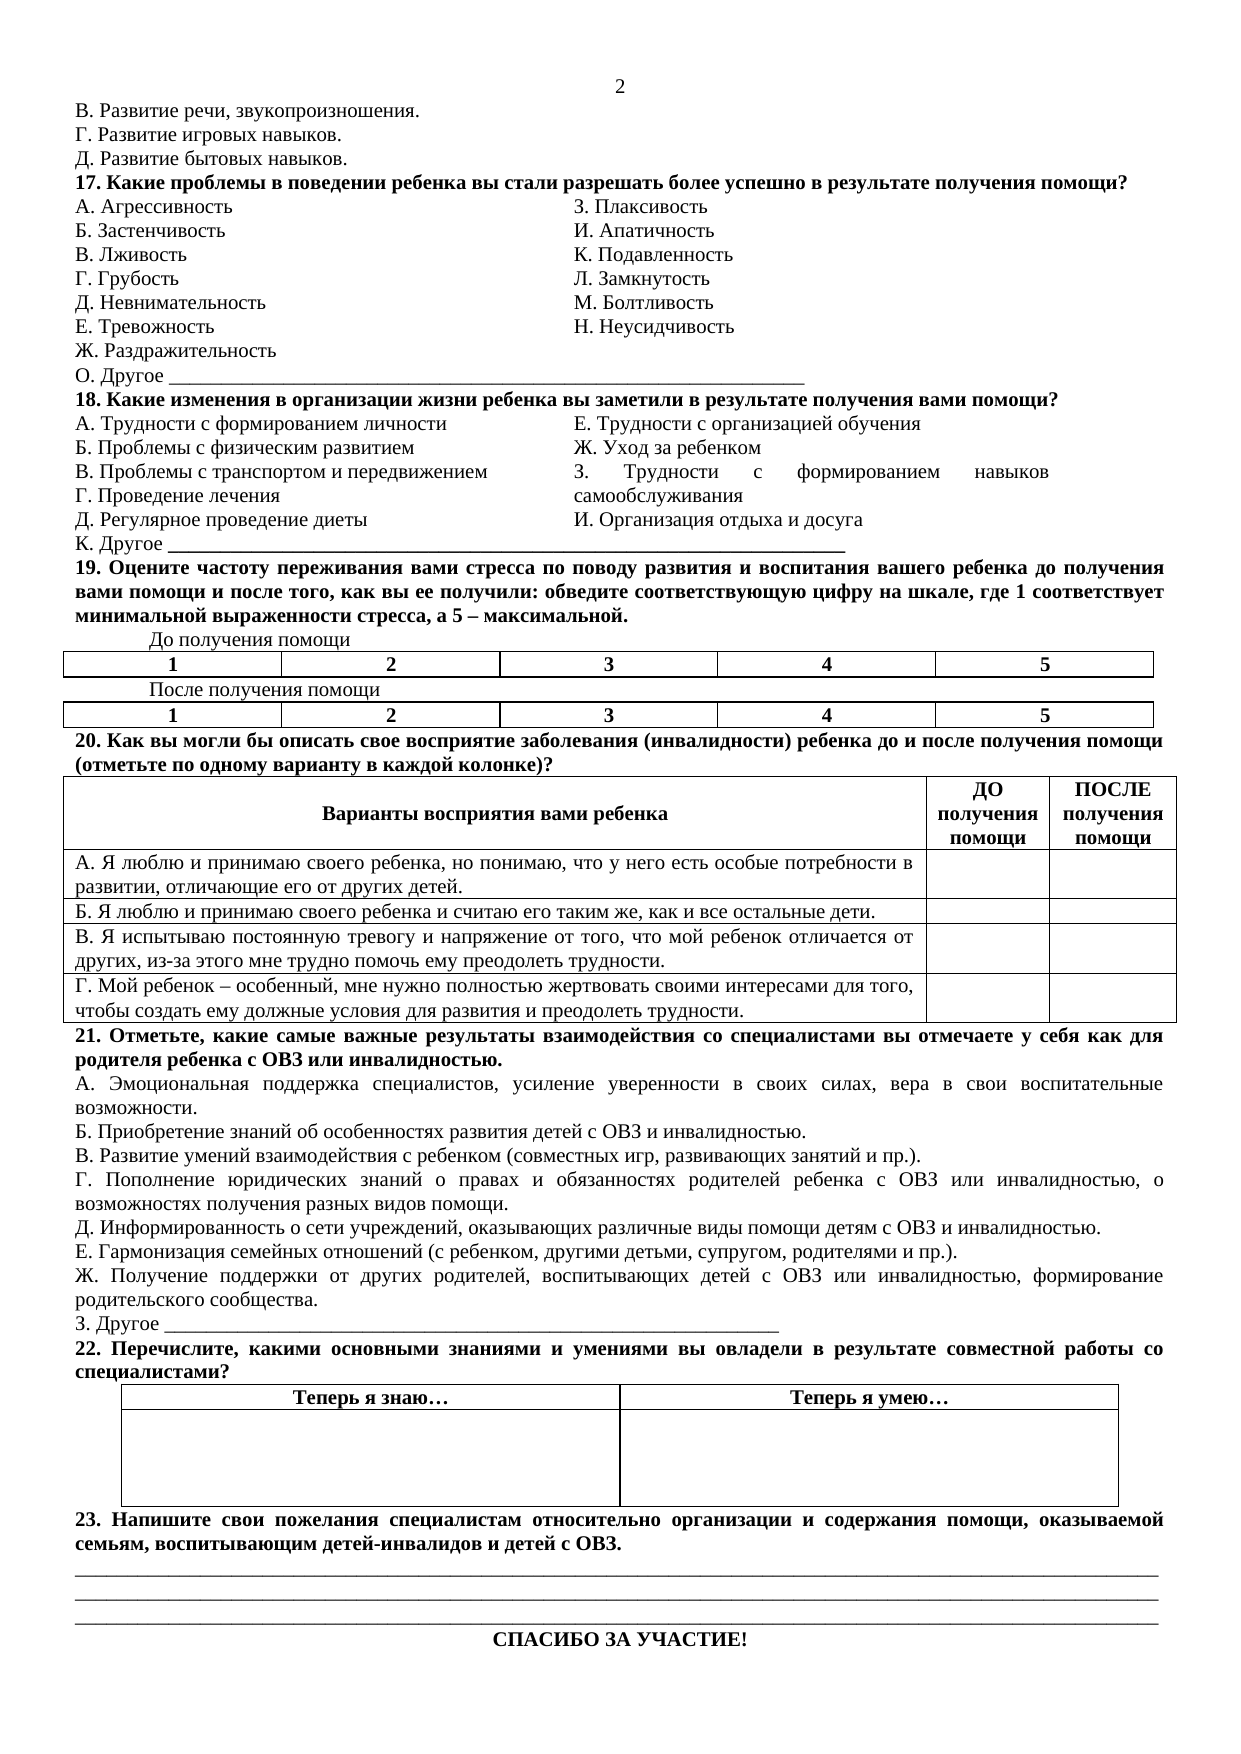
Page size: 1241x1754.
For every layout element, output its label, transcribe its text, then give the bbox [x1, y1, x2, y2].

list А. Эмоциональная поддержка специалистов, усиление уверенности в своих силах, вера в свои воспитательные возможности. [75, 1071, 1165, 1119]
table_cell [1050, 974, 1176, 1022]
table_cell [1050, 899, 1176, 923]
text 19. Оцените частоту переживания вами стресса по поводу развития и воспитания вашего ребенка до получения вами помощи и после того, как вы ее получили: обведите соответствующую цифру на шкале, где 1 соответствует минимальной выраженности стресса, а 5 – максимальной. [75, 555, 1165, 627]
text О. Другое _____________________________________________________________ [75, 362, 1165, 387]
list З. Другое ___________________________________________________________ [75, 1311, 1165, 1335]
table_header 4 [718, 652, 935, 676]
table_cell Г. Мой ребенок – особенный, мне нужно полностью жертвовать своими интересами для того, чтобы создать ему должные условия для развития и преодолеть трудности. [64, 974, 926, 1022]
list Ж. Получение поддержки от других родителей, воспитывающих детей с ОВЗ или инвалидностью, формирование родительского сообщества. [75, 1263, 1165, 1311]
text 22. Перечислите, какими основными знаниями и умениями вы овладели в результате совместной работы со специалистами? [75, 1335, 1165, 1383]
text СПАСИБО ЗА УЧАСТИЕ! [75, 1627, 1165, 1651]
table_header Е. Трудности с организацией обучения Ж. Уход за ребенком З. Трудности с формированием навыков самообслуживания И. Организация отдыха и досуга [562, 411, 1061, 531]
table_cell [621, 1410, 1118, 1506]
list Д. Информированность о сети учреждений, оказывающих различные виды помощи детям с ОВЗ и инвалидностью. [75, 1215, 1165, 1239]
list Е. Гармонизация семейных отношений (с ребенком, другими детьми, супругом, родителями и пр.). [75, 1239, 1165, 1263]
table_header 1 [64, 703, 281, 727]
table_cell Б. Я люблю и принимаю своего ребенка и считаю его таким же, как и все остальные дети. [64, 899, 926, 923]
table_header 3 [501, 703, 717, 727]
table_cell В. Я испытываю постоянную тревогу и напряжение от того, что мой ребенок отличается от других, из-за этого мне трудно помочь ему преодолеть трудности. [64, 924, 926, 972]
table_cell [927, 899, 1049, 923]
table_header З. Плаксивость И. Апатичность К. Подавленность Л. Замкнутость М. Болтливость Н. Неусидчивость [562, 194, 1061, 362]
table_header 2 [282, 703, 499, 727]
text После получения помощи [75, 677, 1165, 701]
table_cell [927, 974, 1049, 1022]
table_header А. Агрессивность Б. Застенчивость В. Лживость Г. Грубость Д. Невнимательность Е. Тревожность Ж. Раздражительность [64, 194, 562, 362]
list В. Развитие умений взаимодействия с ребенком (совместных игр, развивающих занятий и пр.). [75, 1143, 1165, 1167]
table_header 1 [64, 652, 281, 676]
table_header Теперь я умею… [621, 1385, 1118, 1409]
table_header Варианты восприятия вами ребенка [64, 777, 926, 849]
text ________________________________________________________________________________________________________________________________________________________________________________________________________________________________________________________________________________________________________________________ [75, 1555, 1165, 1627]
text 21. Отметьте, какие самые важные результаты взаимодействия со специалистами вы отмечаете у себя как для родителя ребенка с ОВЗ или инвалидностью. [75, 1023, 1165, 1071]
table_header 5 [936, 703, 1153, 727]
text Д. Развитие бытовых навыков. [75, 146, 1165, 170]
table_cell [927, 850, 1049, 898]
text 17. Какие проблемы в поведении ребенка вы стали разрешать более успешно в результате получения помощи? [75, 170, 1165, 194]
table_header ДО получения помощи [927, 777, 1049, 849]
table_cell А. Я люблю и принимаю своего ребенка, но понимаю, что у него есть особые потребности в развитии, отличающие его от других детей. [64, 850, 926, 898]
table_cell [1050, 850, 1176, 898]
text До получения помощи [75, 627, 1165, 651]
text К. Другое _________________________________________________________________ [75, 531, 1165, 555]
list Б. Приобретение знаний об особенностях развития детей с ОВЗ и инвалидностью. [75, 1119, 1165, 1143]
text Г. Развитие игровых навыков. [75, 122, 1165, 146]
list Г. Пополнение юридических знаний о правах и обязанностях родителей ребенка с ОВЗ или инвалидностью, о возможностях получения разных видов помощи. [75, 1167, 1165, 1215]
text 20. Как вы могли бы описать свое восприятие заболевания (инвалидности) ребенка до и после получения помощи (отметьте по одному варианту в каждой колонке)? [75, 728, 1165, 776]
table_header 3 [501, 652, 717, 676]
table_header Теперь я знаю… [122, 1385, 619, 1409]
table_header ПОСЛЕ получения помощи [1050, 777, 1176, 849]
table_cell [122, 1410, 619, 1506]
table_header 5 [936, 652, 1153, 676]
text В. Развитие речи, звукопроизношения. [75, 98, 1165, 122]
table_header 2 [282, 652, 499, 676]
table_cell [1050, 924, 1176, 972]
table_header 4 [718, 703, 935, 727]
table_header А. Трудности с формированием личности Б. Проблемы с физическим развитием В. Проблемы с транспортом и передвижением Г. Проведение лечения Д. Регулярное проведение диеты [64, 411, 562, 531]
table_cell [927, 924, 1049, 972]
text 18. Какие изменения в организации жизни ребенка вы заметили в результате получения вами помощи? [75, 387, 1165, 411]
text 23. Напишите свои пожелания специалистам относительно организации и содержания помощи, оказываемой семьям, воспитывающим детей-инвалидов и детей с ОВЗ. [75, 1507, 1165, 1555]
